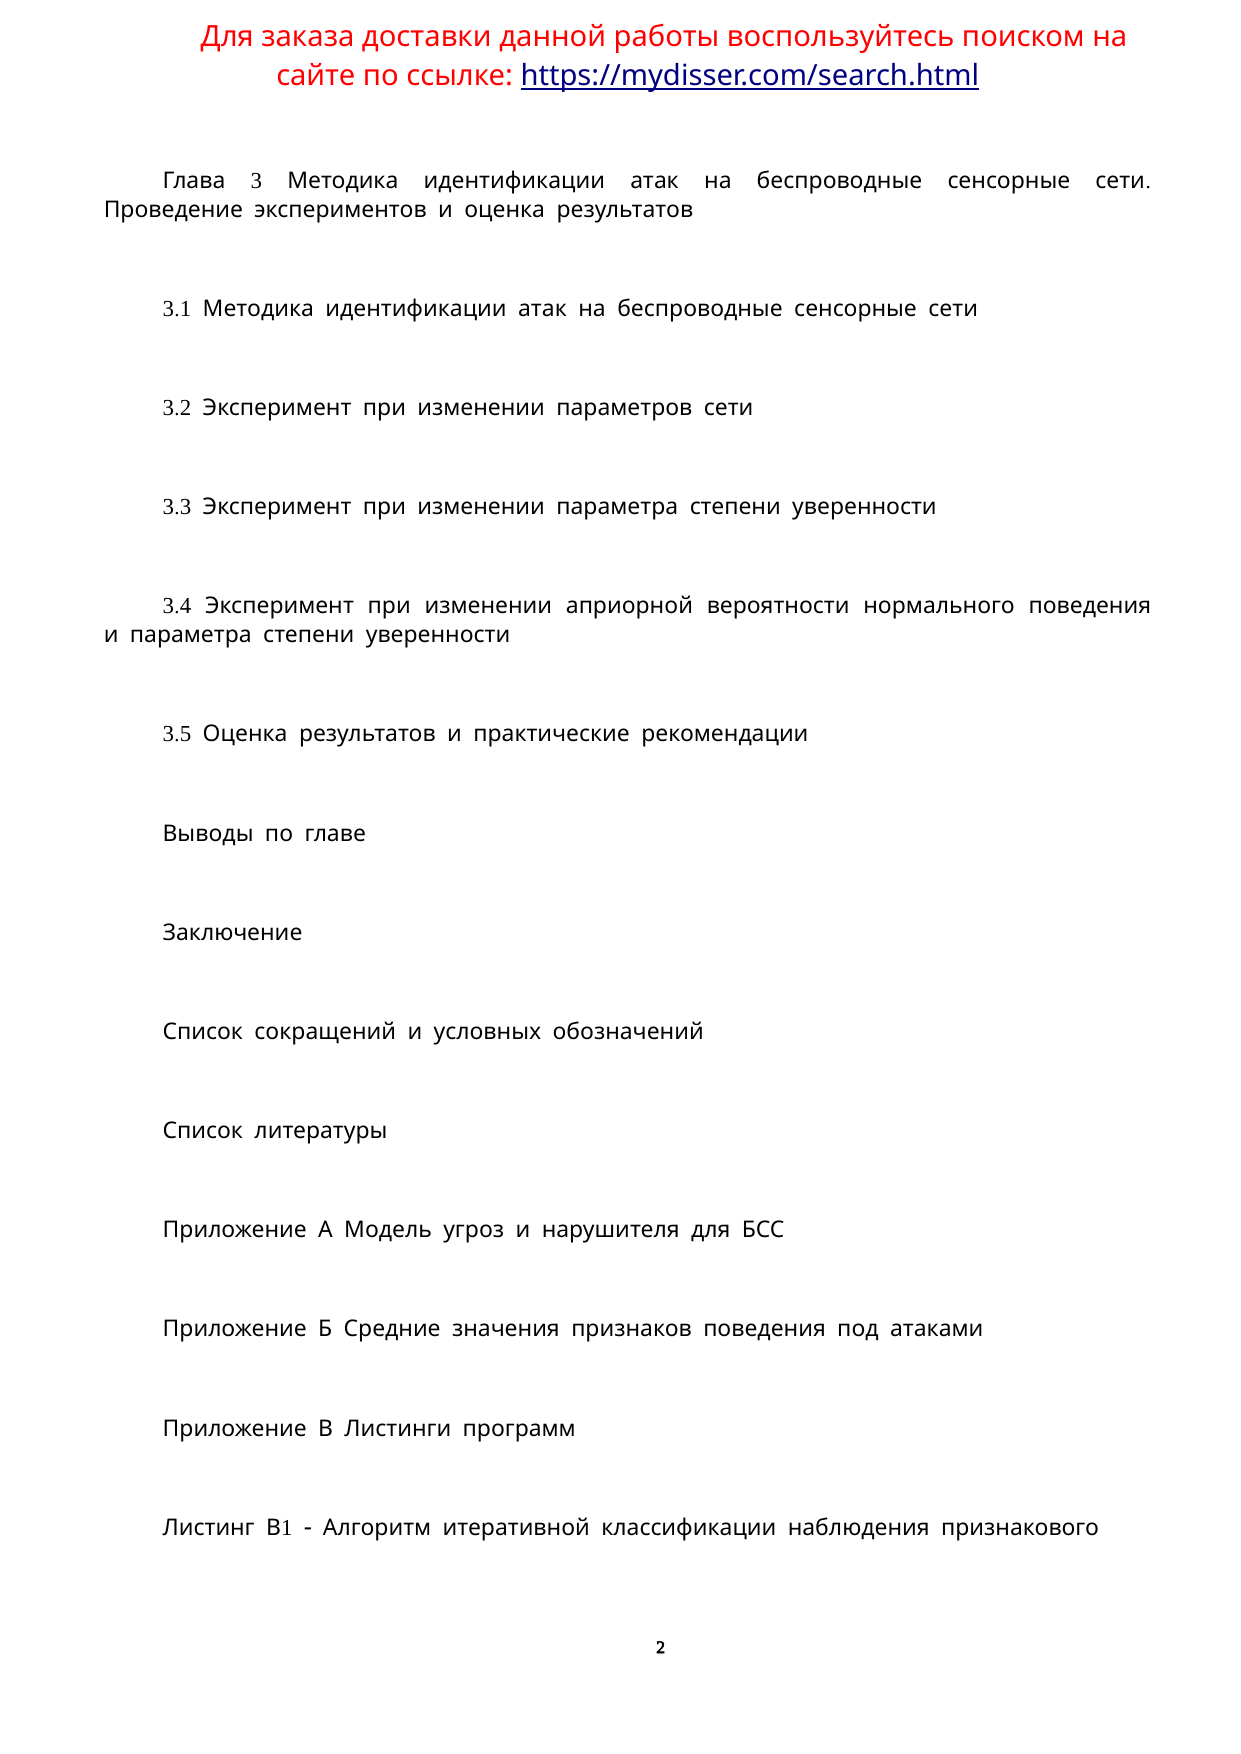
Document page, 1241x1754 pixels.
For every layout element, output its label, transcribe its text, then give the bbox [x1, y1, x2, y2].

text Заключение [103, 916, 1152, 945]
text Приложение В Листинги программ [103, 1412, 1152, 1441]
text Глава 3 Методика идентификации атак на беспроводные сенсорные сети. Проведение экспериментов и оценка результатов [103, 164, 1152, 222]
text 3.5 Оценка результатов и практические рекомендации [103, 718, 1152, 747]
text Листинг В1 - Алгоритм итеративной классификации наблюдения признакового [103, 1511, 1152, 1540]
text 3.3 Эксперимент при изменении параметра степени уверенности [103, 491, 1152, 519]
text 3.2 Эксперимент при изменении параметров сети [103, 392, 1152, 420]
text Приложение А Модель угроз и нарушителя для БСС [103, 1214, 1152, 1242]
text Список литературы [103, 1114, 1152, 1143]
text Выводы по главе [103, 817, 1152, 846]
text Приложение Б Средние значения признаков поведения под атаками [103, 1313, 1152, 1342]
text 3.4 Эксперимент при изменении априорной вероятности нормального поведения и параметра степени уверенности [103, 590, 1152, 647]
text 3.1 Методика идентификации атак на беспроводные сенсорные сети [103, 292, 1152, 321]
text Список сокращений и условных обозначений [103, 1015, 1152, 1044]
